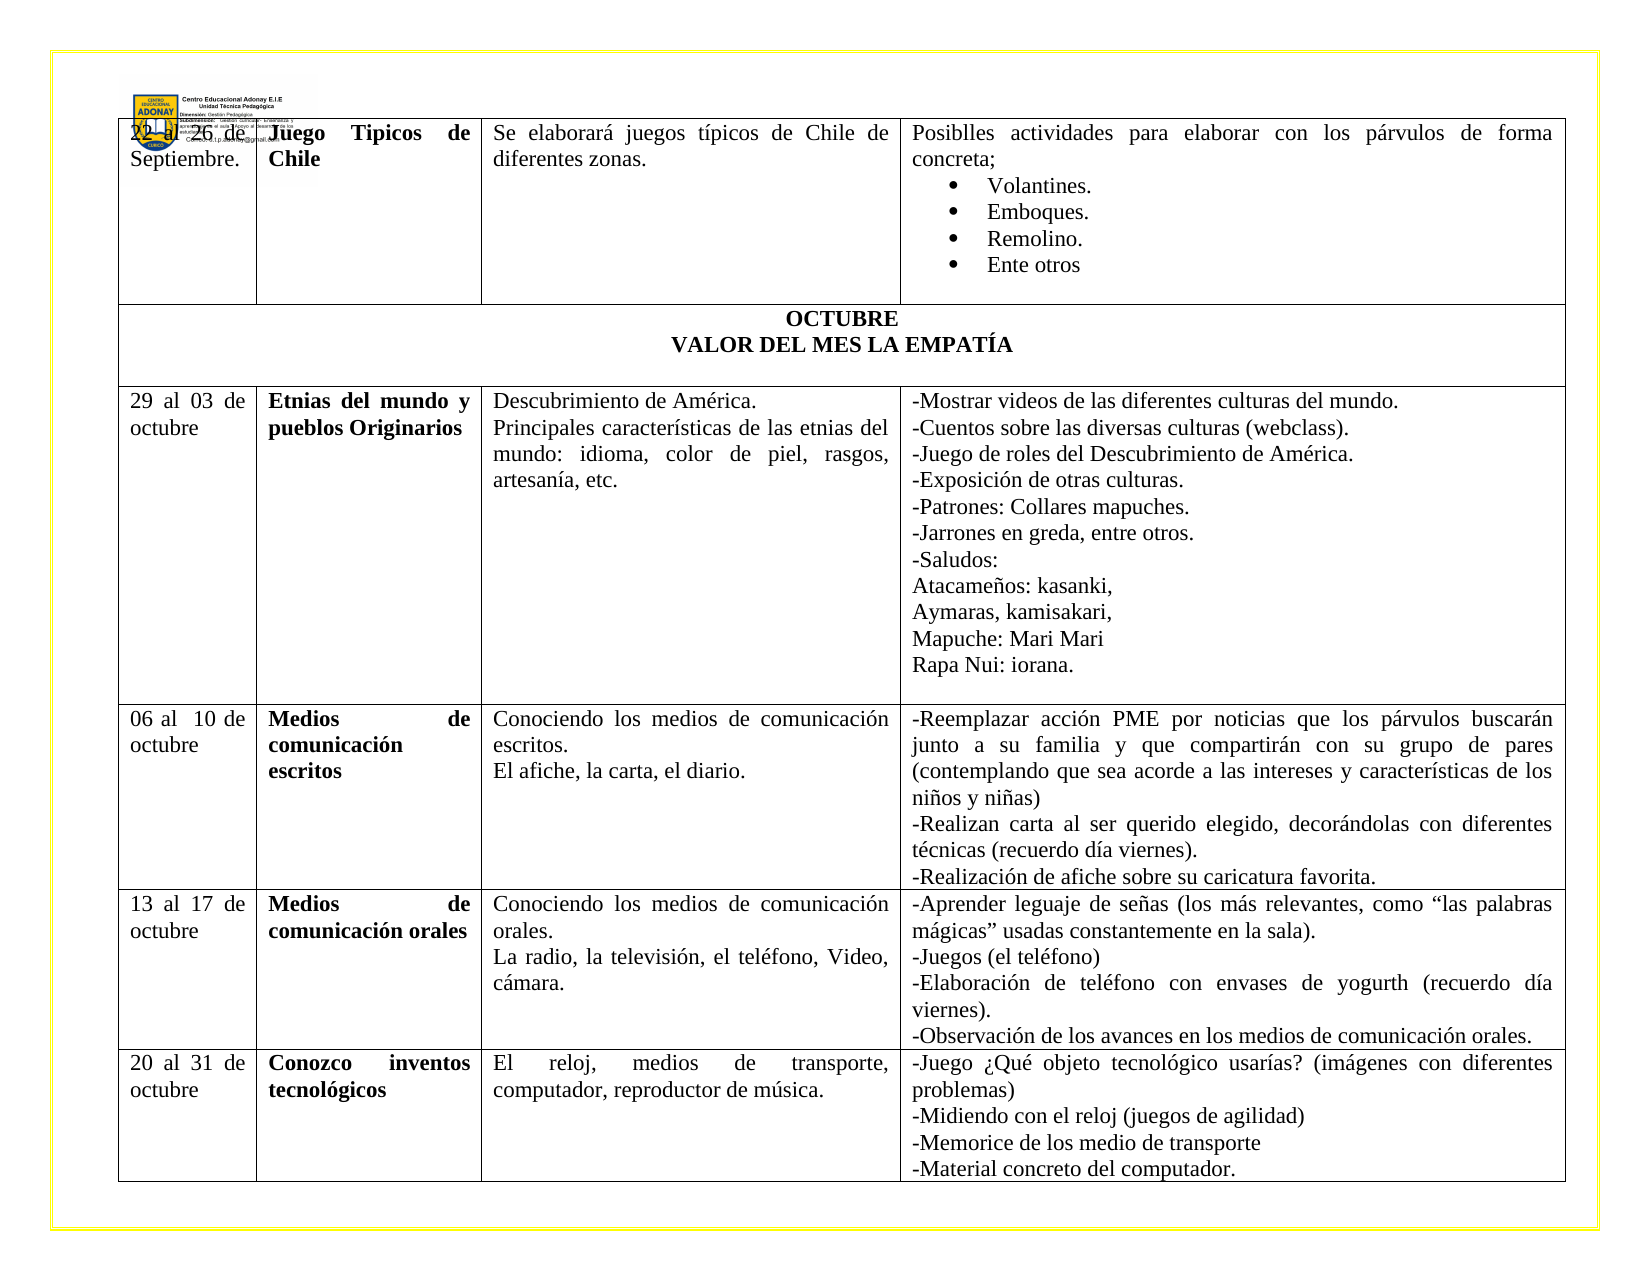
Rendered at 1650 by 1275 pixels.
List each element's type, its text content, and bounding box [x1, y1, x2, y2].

table_cell 22 al 26 de Septiembre. [119, 119, 256, 304]
table_cell Conozco inventos tecnológicos [257, 1050, 481, 1181]
table_cell Conociendo los medios de comunicación orales. La radio, la televisión, el teléfono, Video, cámara. [482, 890, 900, 1048]
table_cell Se elaborará juegos típicos de Chile de diferentes zonas. [482, 119, 900, 304]
table_cell -Juego ¿Qué objeto tecnológico usarías? (imágenes con diferentes problemas) -Midiendo con el reloj (juegos de agilidad) -Memorice de los medio de transporte -Material concreto del computador. [901, 1050, 1565, 1181]
table_cell Descubrimiento de América. Principales características de las etnias del mundo: idioma, color de piel, rasgos, artesanía, etc. [482, 387, 900, 704]
table_cell 06 al 10 de octubre [119, 705, 256, 889]
picture [118, 74, 318, 118]
table_cell Posiblles actividades para elaborar con los párvulos de forma concreta; Volantines. Emboques. Remolino. Ente otros [901, 119, 1565, 304]
table_cell -Aprender leguaje de señas (los más relevantes, como “las palabras mágicas” usadas constantemente en la sala). -Juegos (el teléfono) -Elaboración de teléfono con envases de yogurth (recuerdo día viernes). -Observación de los avances en los medios de comunicación orales. [901, 890, 1565, 1048]
table_cell Etnias del mundo y pueblos Originarios [257, 387, 481, 704]
table_cell 29 al 03 de octubre [119, 387, 256, 704]
table_cell -Mostrar videos de las diferentes culturas del mundo. -Cuentos sobre las diversas culturas (webclass). -Juego de roles del Descubrimiento de América. -Exposición de otras culturas. -Patrones: Collares mapuches. -Jarrones en greda, entre otros. -Saludos: Atacameños: kasanki, Aymaras, kamisakari, Mapuche: Mari Mari Rapa Nui: iorana. [901, 387, 1565, 704]
table_cell 20 al 31 de octubre [119, 1050, 256, 1181]
table_cell Medios de comunicación orales [257, 890, 481, 1048]
table_cell Conociendo los medios de comunicación escritos. El afiche, la carta, el diario. [482, 705, 900, 889]
table_cell 13 al 17 de octubre [119, 890, 256, 1048]
table_cell Medios de comunicación escritos [257, 705, 481, 889]
table_cell -Reemplazar acción PME por noticias que los párvulos buscarán junto a su familia y que compartirán con su grupo de pares (contemplando que sea acorde a las intereses y características de los niños y niñas) -Realizan carta al ser querido elegido, decorándolas con diferentes técnicas (recuerdo día viernes). -Realización de afiche sobre su caricatura favorita. [901, 705, 1565, 889]
table_cell OCTUBRE VALOR DEL MES LA EMPATÍA [119, 305, 1565, 386]
table_cell El reloj, medios de transporte, computador, reproductor de música. [482, 1050, 900, 1181]
table_cell Juego Tipicos de Chile [257, 119, 481, 304]
